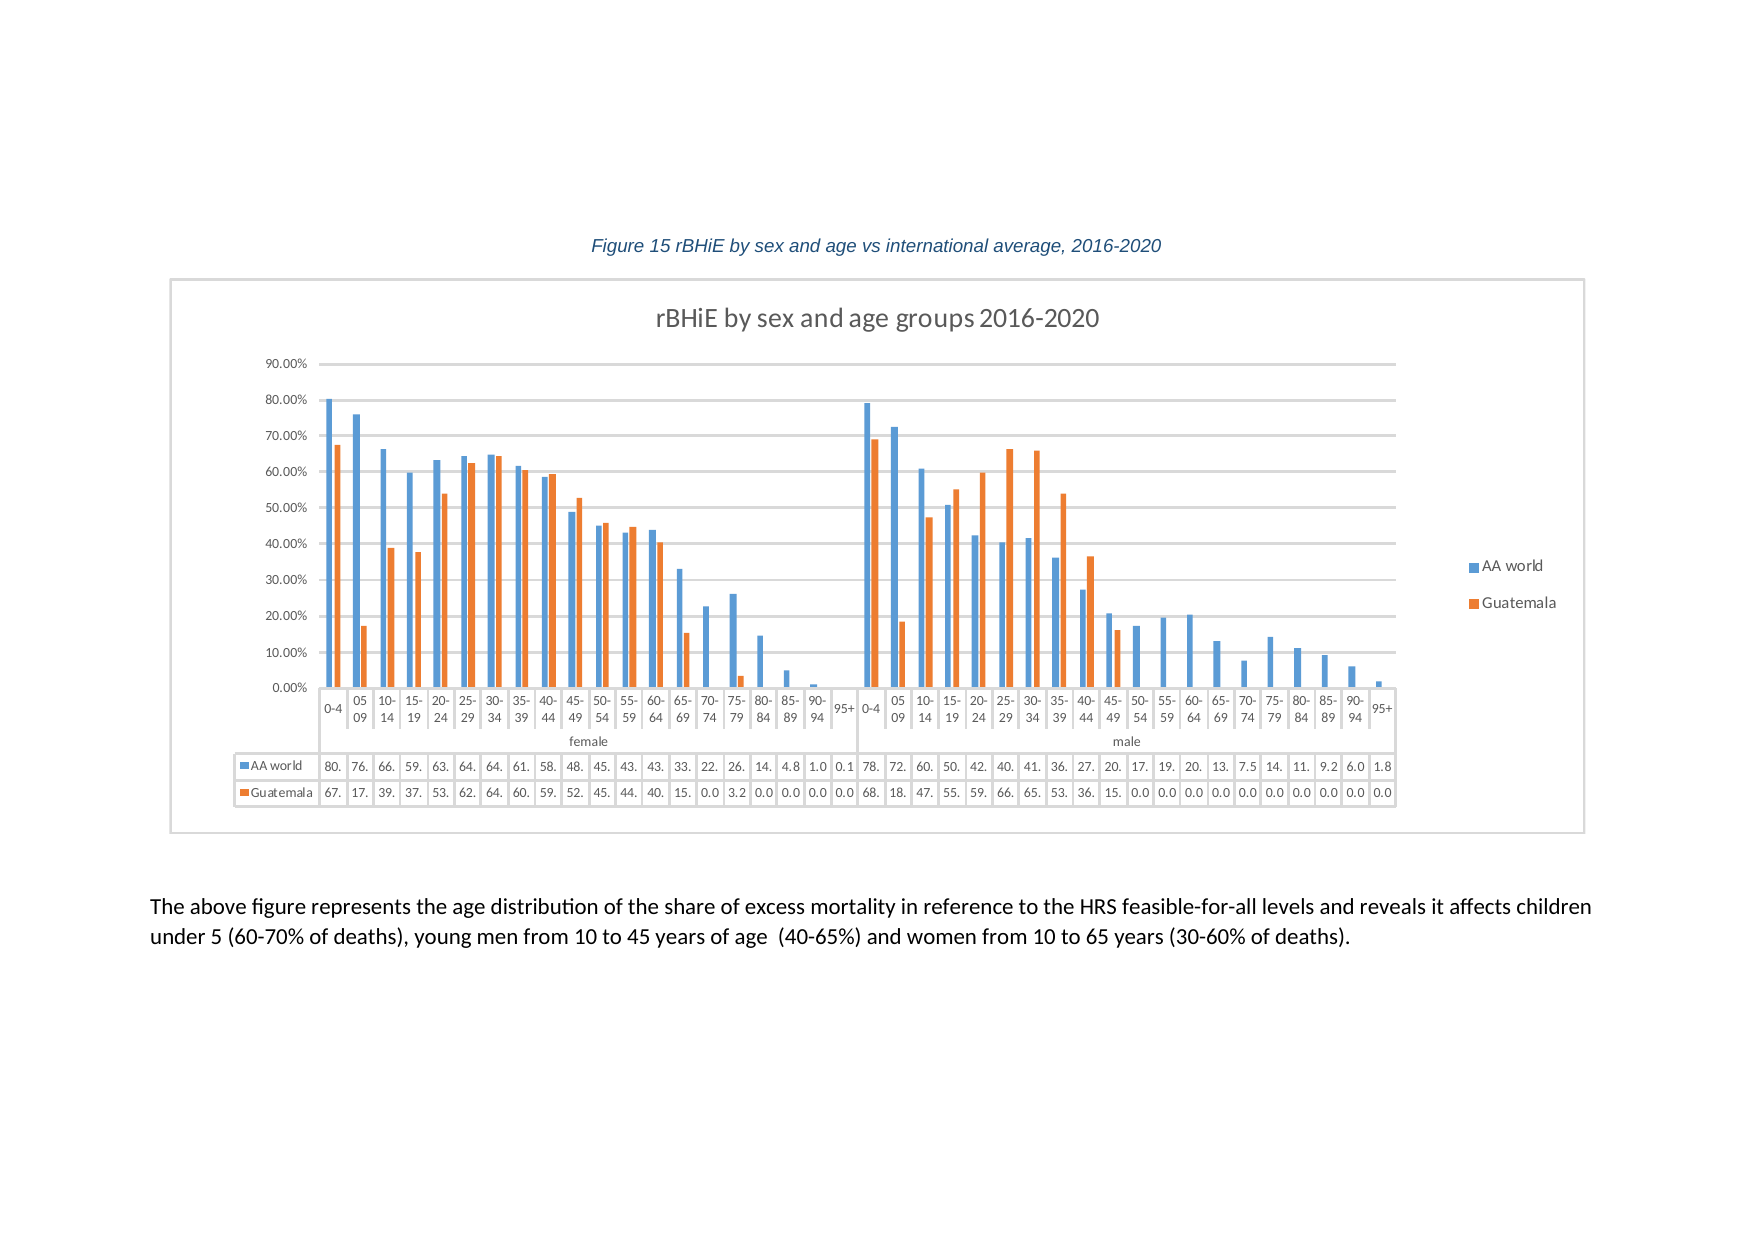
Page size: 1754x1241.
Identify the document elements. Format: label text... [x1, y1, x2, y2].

text The above figure represents the age distribution of the share of excess mortality in reference to the HRS feasible-for-all levels and reveals it affects children under 5 (60-70% of deaths), young men from 10 to 45 years of age (40-65%) and women from 10 to 65 years (30-60% of deaths). [150, 892, 1604, 950]
